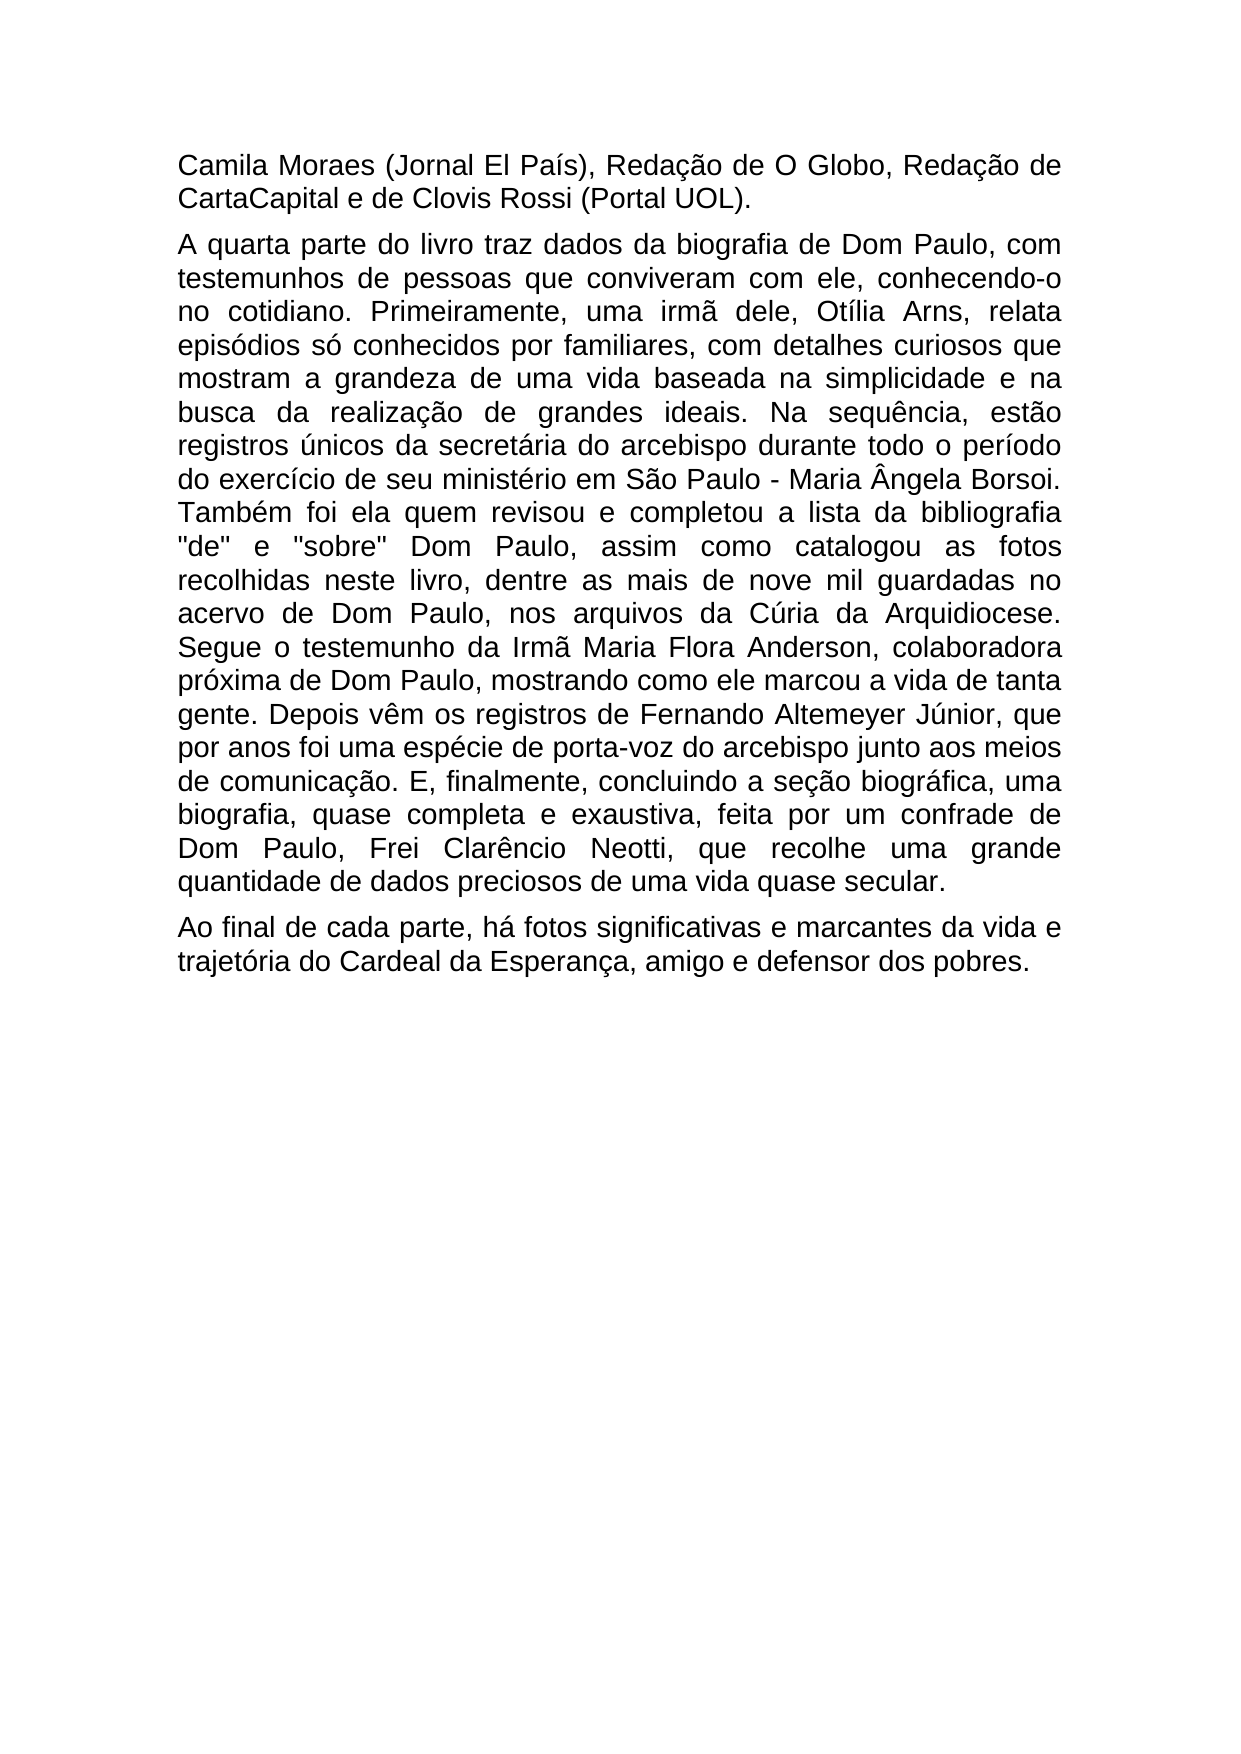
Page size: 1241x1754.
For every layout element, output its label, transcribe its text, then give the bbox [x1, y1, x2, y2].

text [177, 148, 1063, 215]
text A quarta parte do livro traz dados da biografia de Dom Paulo, com testemunhos de pessoas que conviveram com ele, conhecendo-o no cotidiano. Primeiramente, uma irmã dele, Otília Arns, relata episódios só conhecidos por familiares, com detalhes curiosos que mostram a grandeza de uma vida baseada na simplicidade e na busca da realização de grandes ideais. Na sequência, estão registros únicos da secretária do arcebispo durante todo o período do exercício de seu ministério em São Paulo - Maria Ângela Borsoi. Também foi ela quem revisou e completou a lista da bibliografia "de" e "sobre" Dom Paulo, assim como catalogou as fotos recolhidas neste livro, dentre as mais de nove mil guardadas no acervo de Dom Paulo, nos arquivos da Cúria da Arquidiocese. Segue o testemunho da Irmã Maria Flora Anderson, colaboradora próxima de Dom Paulo, mostrando como ele marcou a vida de tanta gente. Depois vêm os registros de Fernando Altemeyer Júnior, que por anos foi uma espécie de porta-voz do arcebispo junto aos meios de comunicação. E, finalmente, concluindo a seção biográfica, uma biografia, quase completa e exaustiva, feita por um confrade de Dom Paulo, Frei Clarêncio Neotti, que recolhe uma grande quantidade de dados preciosos de uma vida quase secular. [177, 227, 1063, 898]
text Ao final de cada parte, há fotos significativas e marcantes da vida e trajetória do Cardeal da Esperança, amigo e defensor dos pobres. [177, 911, 1063, 978]
